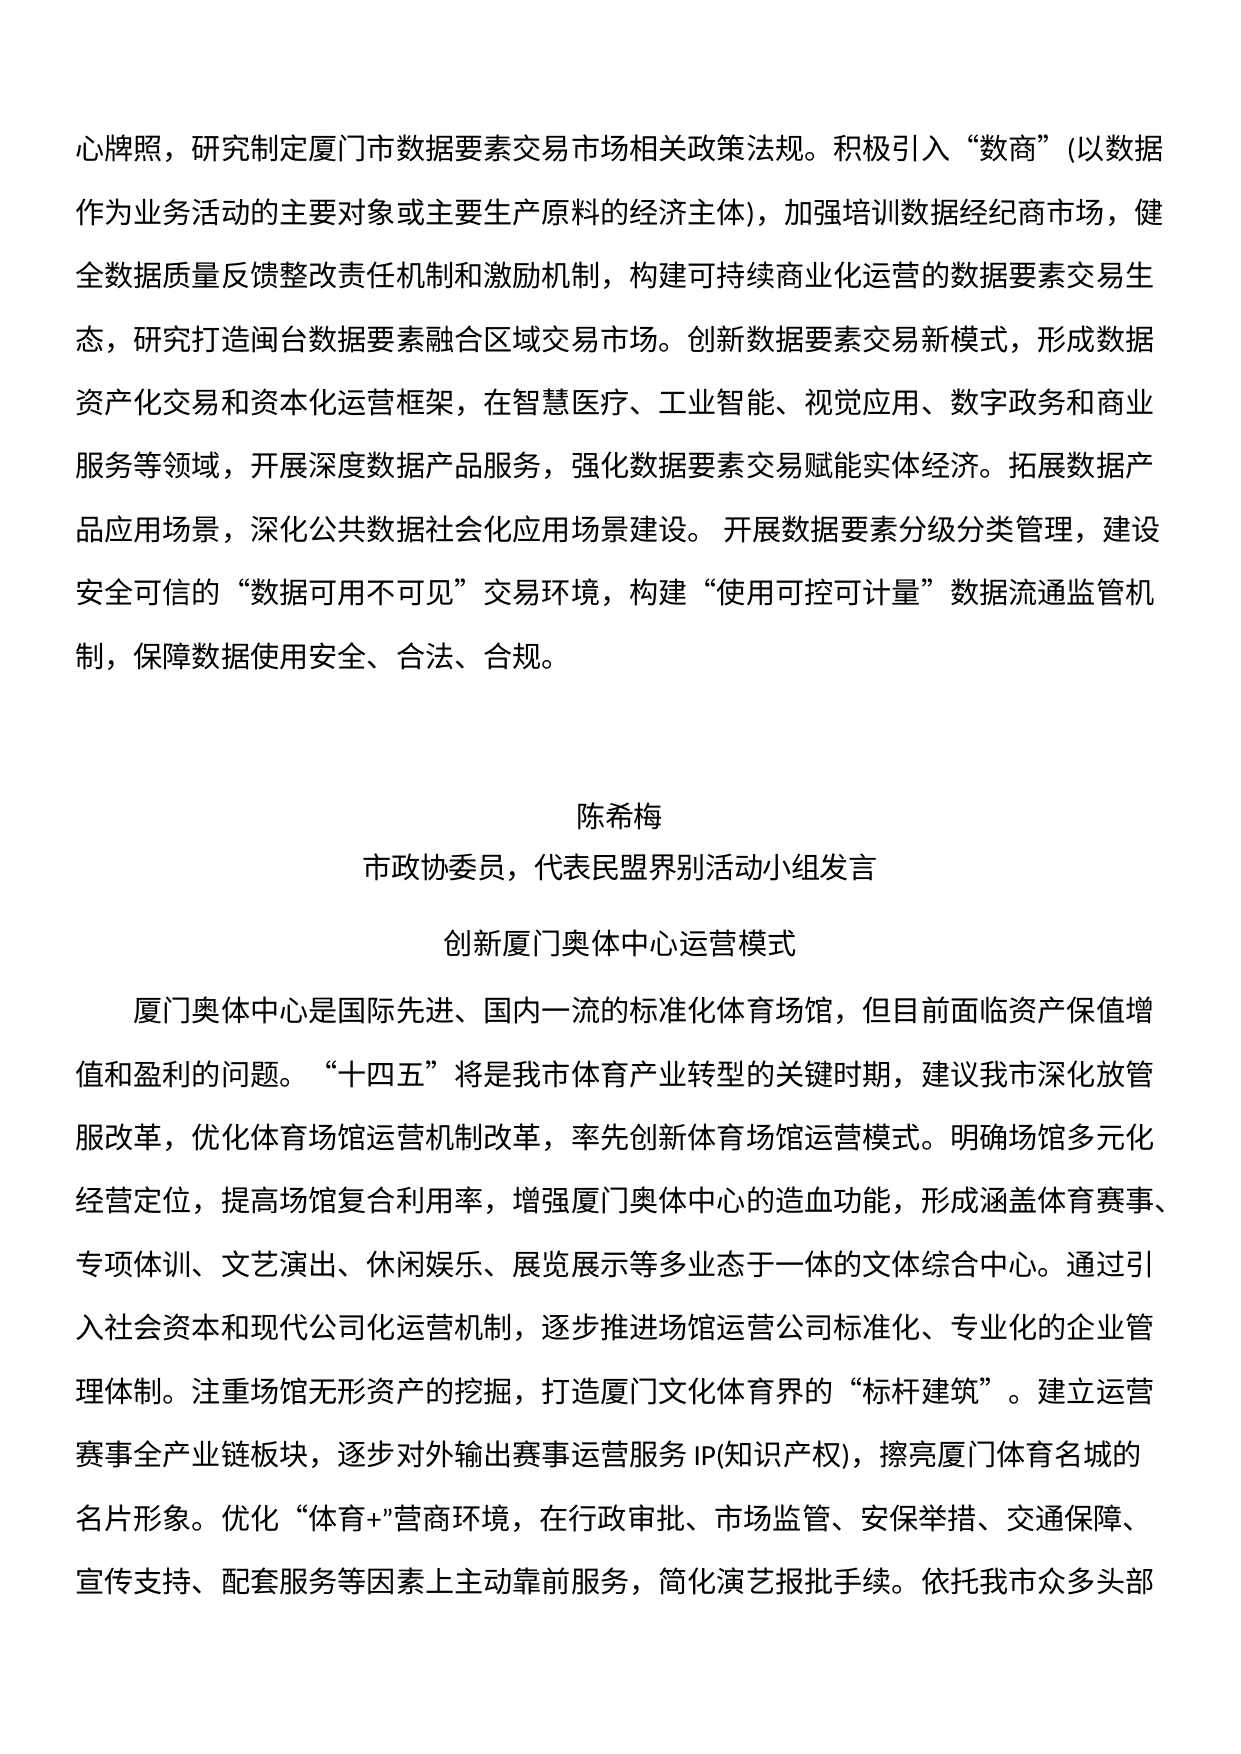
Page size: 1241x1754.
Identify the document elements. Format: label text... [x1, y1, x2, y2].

text 陈希梅 [75, 794, 1165, 836]
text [75, 126, 1165, 676]
text 市政协委员，代表民盟界别活动小组发言 [75, 845, 1165, 887]
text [75, 988, 1165, 1601]
text 创新厦门奥体中心运营模式 [75, 920, 1165, 963]
